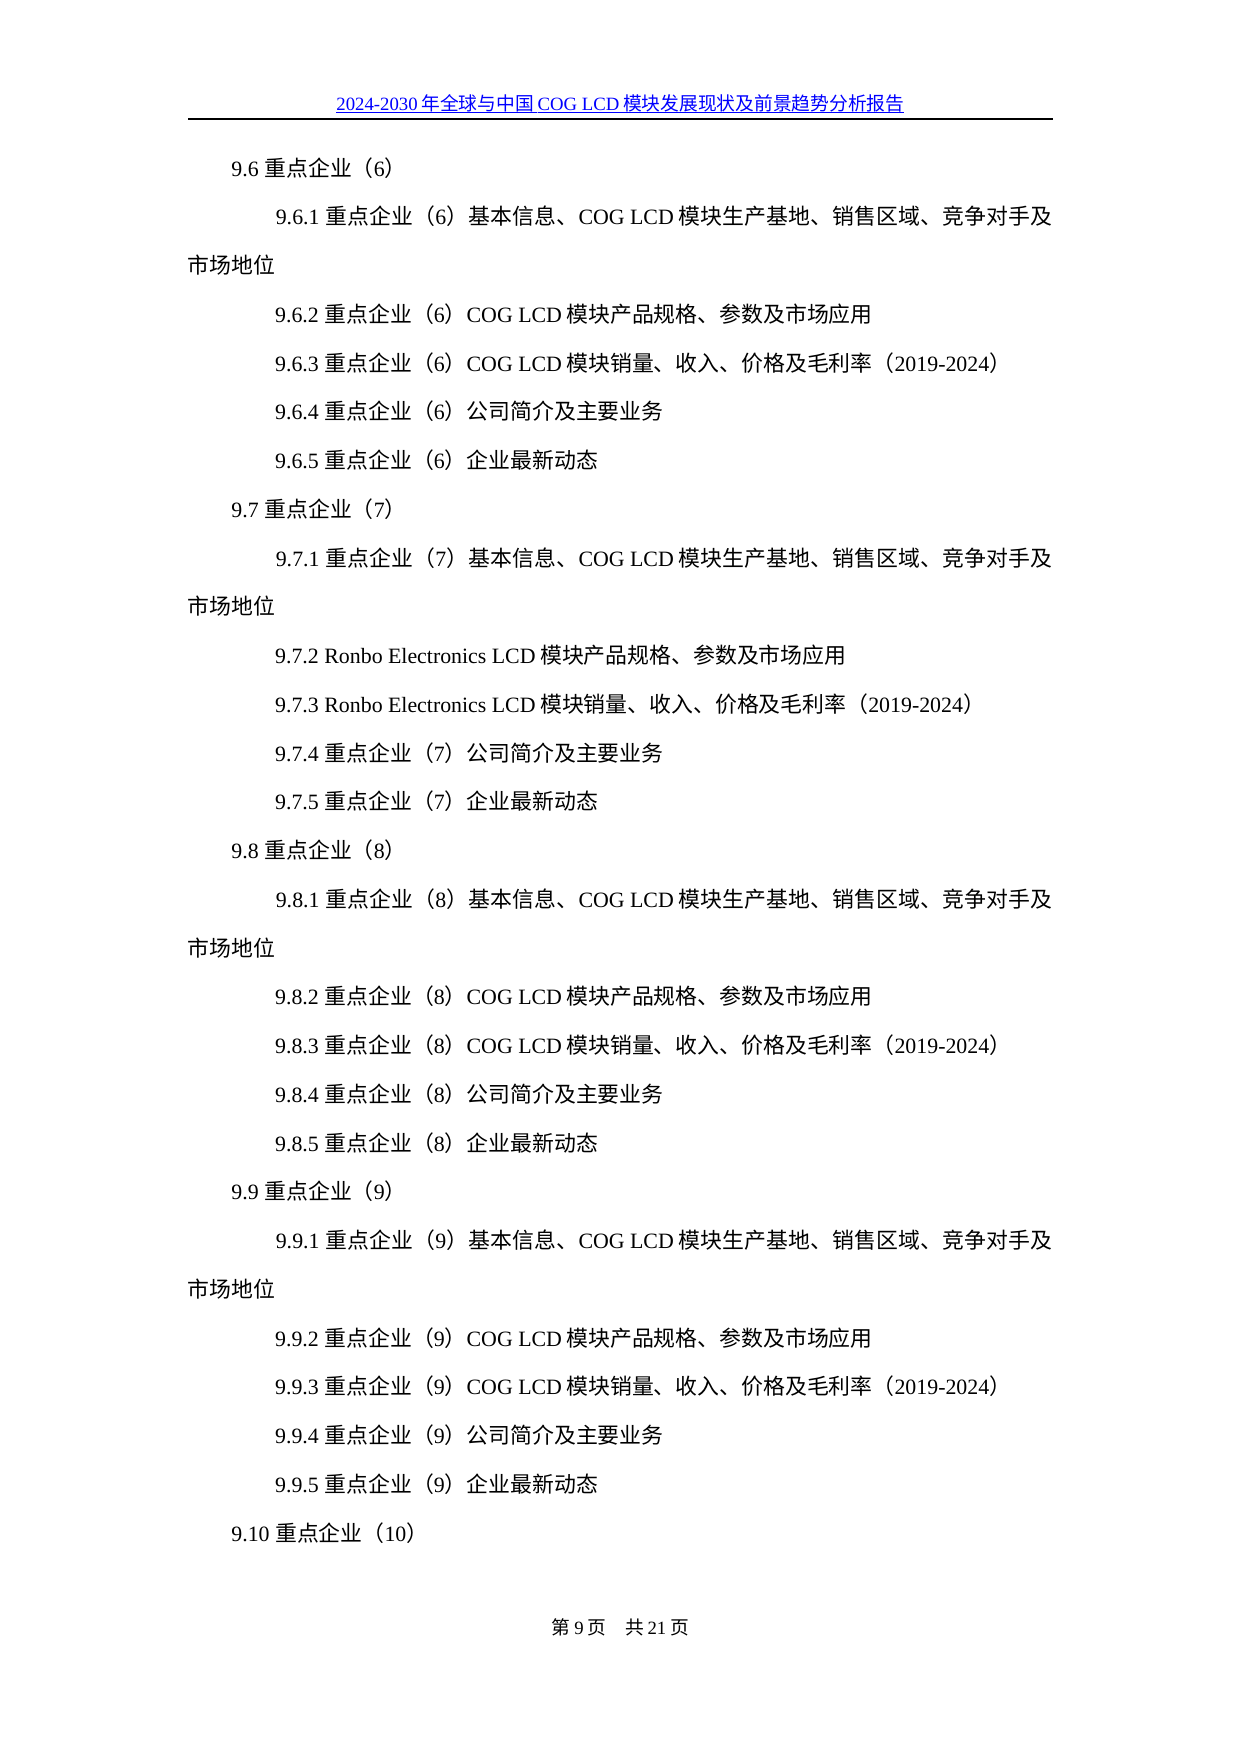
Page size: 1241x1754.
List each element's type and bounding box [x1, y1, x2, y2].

text [187, 150, 1053, 1548]
